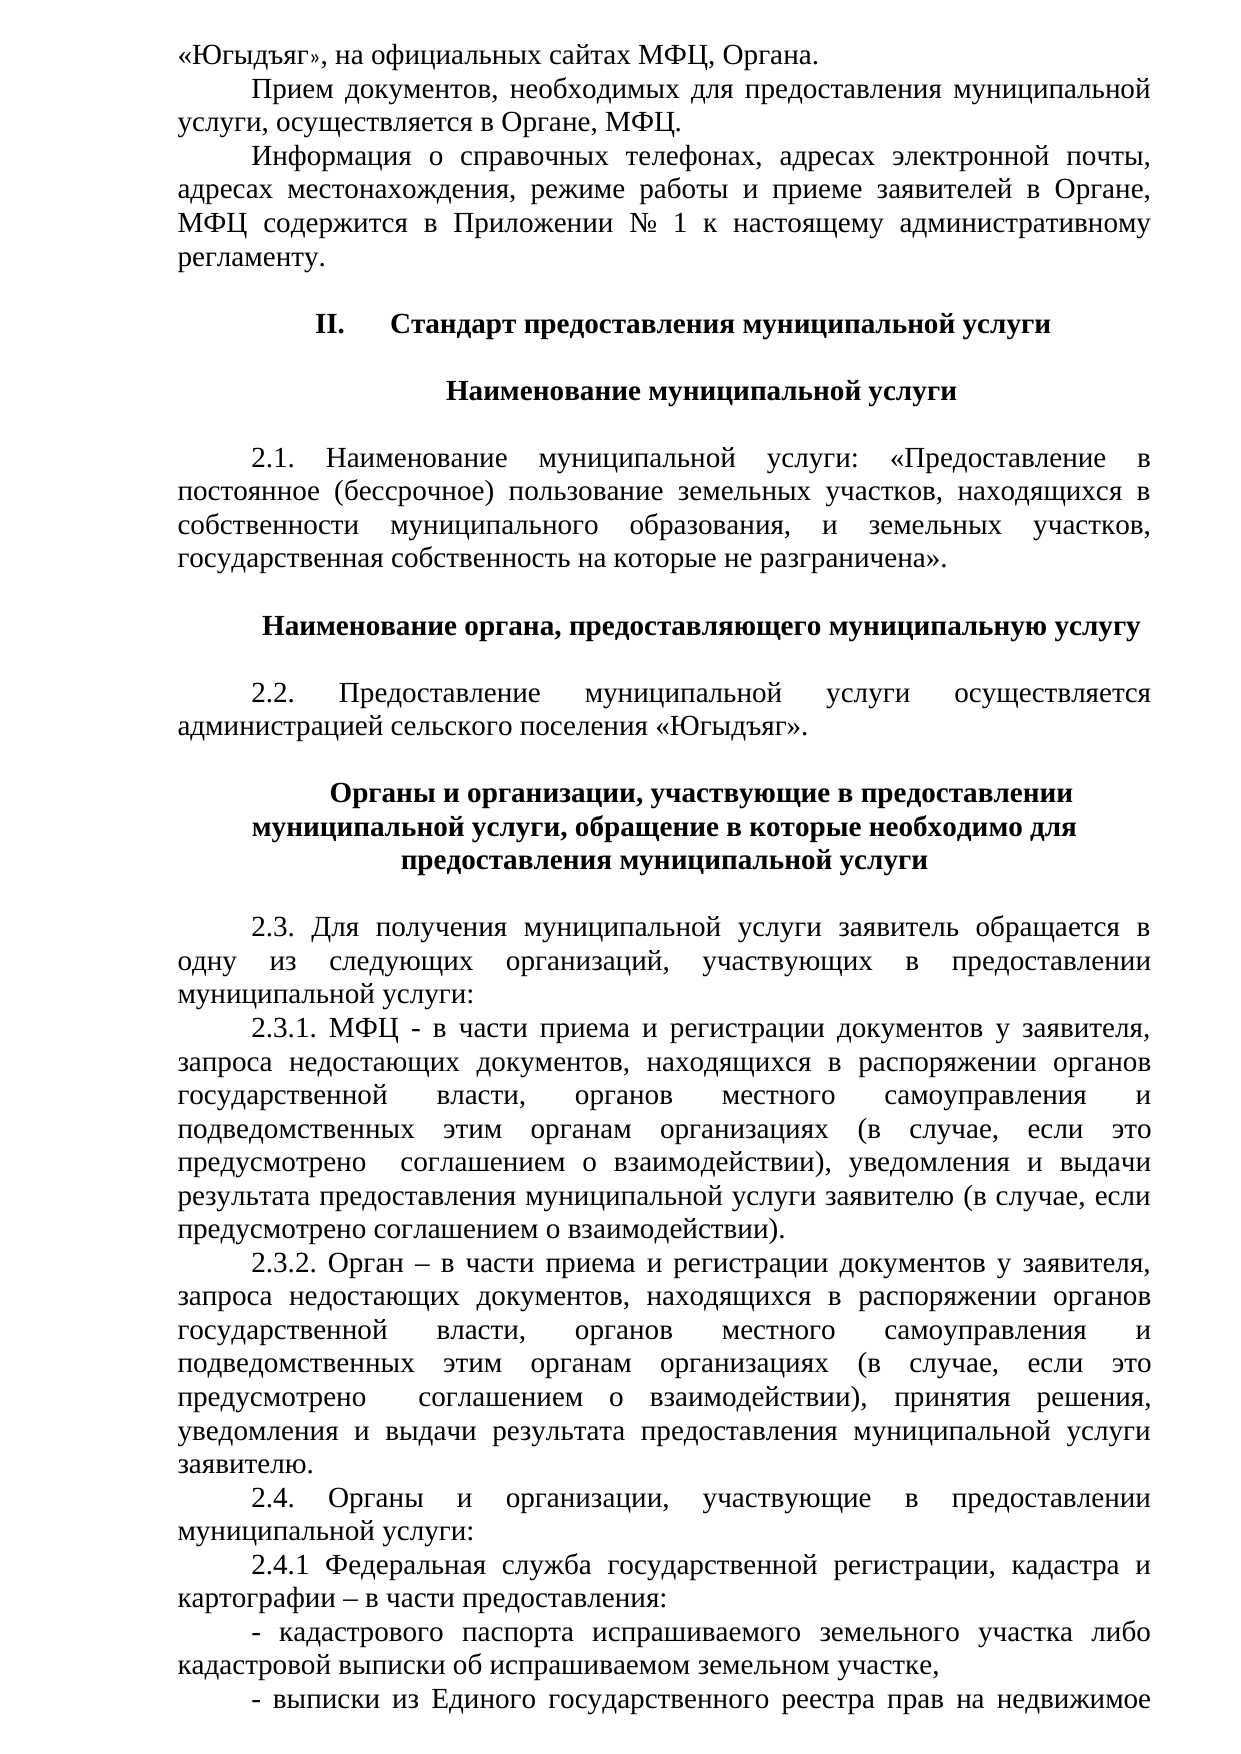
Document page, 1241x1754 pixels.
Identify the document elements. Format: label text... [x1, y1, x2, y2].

text Прием документов, необходимых для предоставления муниципальной услуги, осуществляется в Органе, МФЦ. [177, 71, 1152, 138]
text 2.4. Органы и организации, участвующие в предоставлении муниципальной услуги: [177, 1480, 1152, 1547]
list Стандарт предоставления муниципальной услуги [215, 306, 1152, 339]
text Органы и организации, участвующие в предоставлении муниципальной услуги, обращение в которые необходимо для предоставления муниципальной услуги [177, 775, 1152, 876]
text 2.4.1 Федеральная служба государственной регистрации, кадастра и картографии – в части предоставления: [177, 1547, 1152, 1614]
text 2.2. Предоставление муниципальной услуги осуществляется администрацией сельского поселения «Югыдъяг». [177, 675, 1152, 742]
text Информация о справочных телефонах, адресах электронной почты, адресах местонахождения, режиме работы и приеме заявителей в Органе, МФЦ содержится в Приложении № 1 к настоящему административному регламенту. [177, 138, 1152, 272]
text 2.3.2. Орган – в части приема и регистрации документов у заявителя, запроса недостающих документов, находящихся в распоряжении органов государственной власти, органов местного самоуправления и подведомственных этим органам организациях (в случае, если это предусмотрено соглашением о взаимодействии), принятия решения, уведомления и выдачи результата предоставления муниципальной услуги заявителю. [177, 1245, 1152, 1480]
text - кадастрового паспорта испрашиваемого земельного участка либо кадастровой выписки об испрашиваемом земельном участке, [177, 1614, 1152, 1681]
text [177, 1681, 1152, 1714]
text 2.1. Наименование муниципальной услуги: «Предоставление в постоянное (бессрочное) пользование земельных участков, находящихся в собственности муниципального образования, и земельных участков, государственная собственность на которые не разграничена». [177, 440, 1152, 574]
text Наименование органа, предоставляющего муниципальную услугу [177, 608, 1152, 641]
text 2.3.1. МФЦ - в части приема и регистрации документов у заявителя, запроса недостающих документов, находящихся в распоряжении органов государственной власти, органов местного самоуправления и подведомственных этим органам организациях (в случае, если это предусмотрено соглашением о взаимодействии), уведомления и выдачи результата предоставления муниципальной услуги заявителю (в случае, если предусмотрено соглашением о взаимодействии). [177, 1010, 1152, 1245]
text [177, 37, 1152, 71]
text Наименование муниципальной услуги [177, 373, 1152, 406]
text 2.3. Для получения муниципальной услуги заявитель обращается в одну из следующих организаций, участвующих в предоставлении муниципальной услуги: [177, 909, 1152, 1010]
